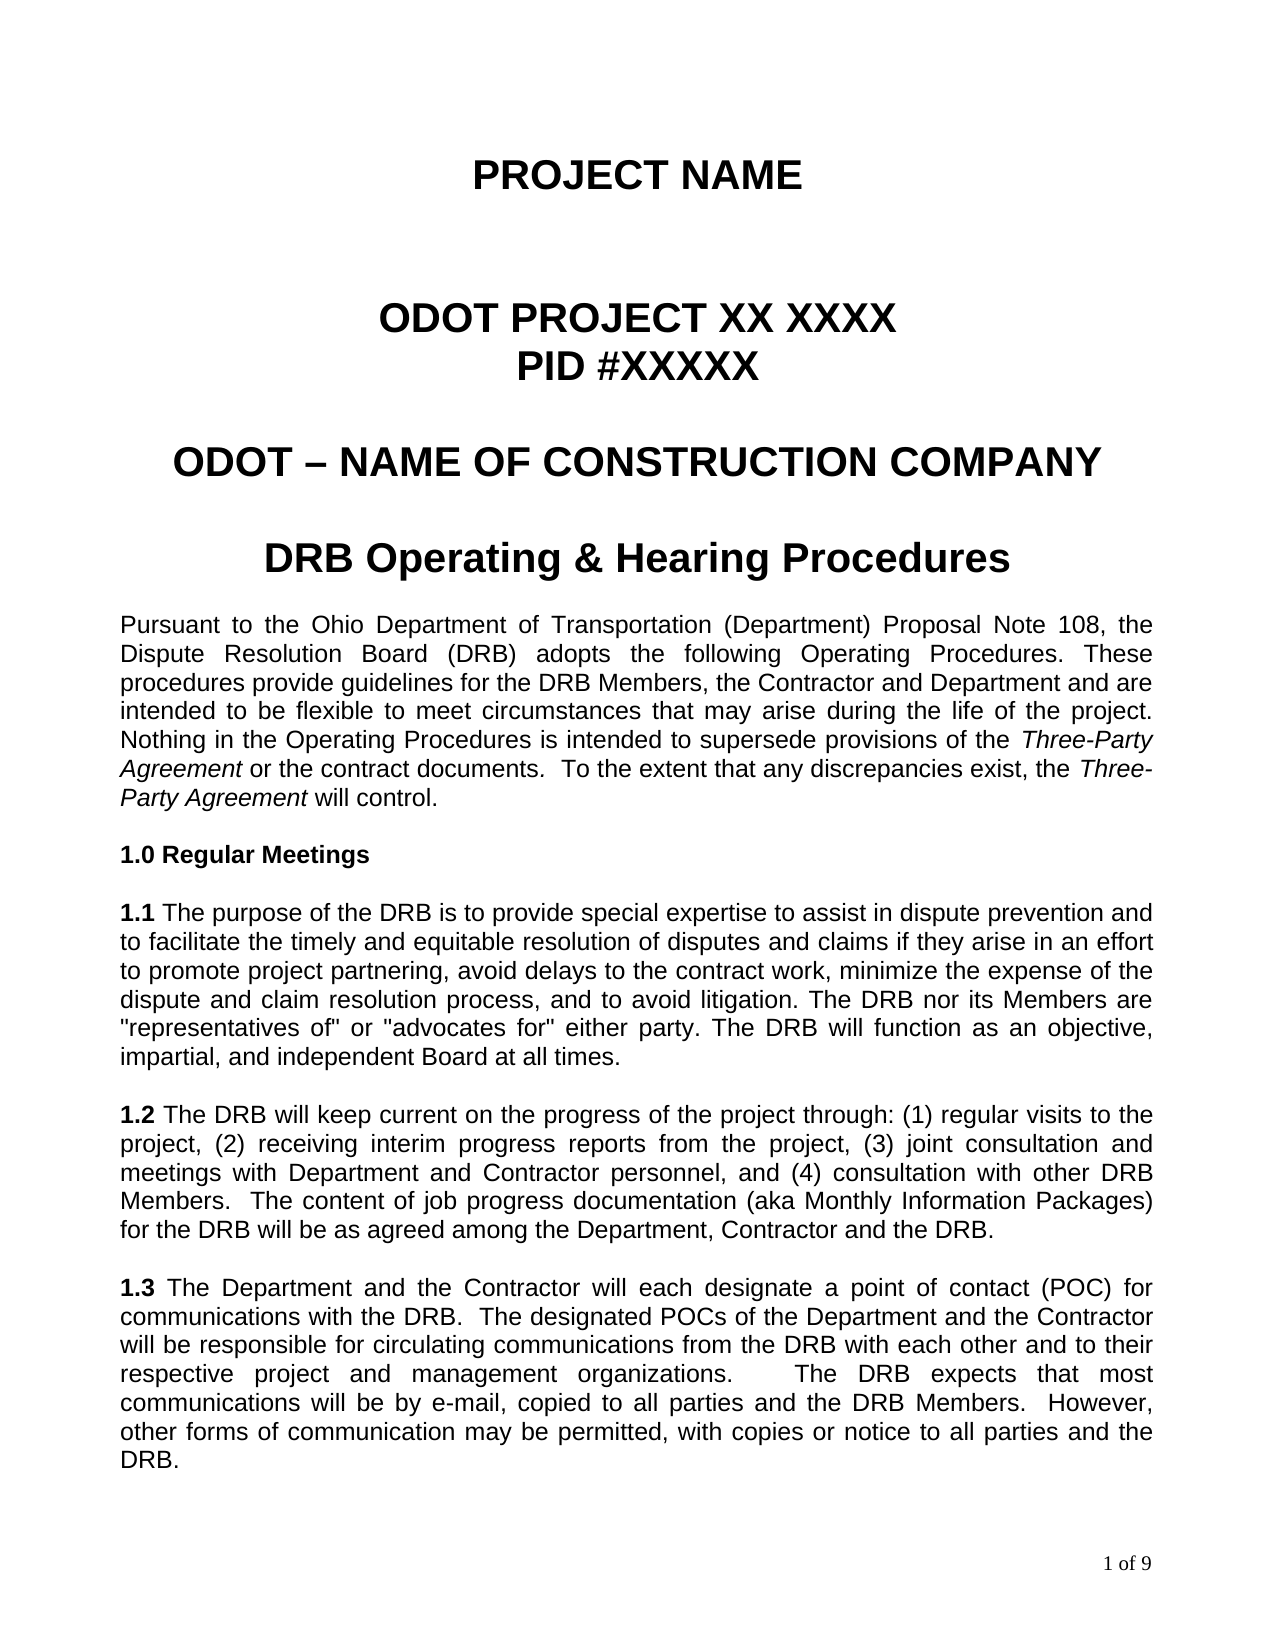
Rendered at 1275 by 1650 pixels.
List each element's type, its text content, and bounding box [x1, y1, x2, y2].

text ODOT – NAME OF CONSTRUCTION COMPANY [120, 437, 1155, 485]
text 1.2 The DRB will keep current on the progress of the project through: (1) regular visits to the project, (2) receiving interim progress reports from the project, (3) joint consultation and meetings with Department and Contractor personnel, and (4) consultation with other DRB Members. The content of job progress documentation (aka Monthly Information Packages) for the DRB will be as agreed among the Department, Contractor and the DRB. [120, 1100, 1155, 1244]
text PID #XXXXX [120, 342, 1155, 389]
text PROJECT NAME [120, 150, 1155, 198]
text DRB Operating & Hearing Procedures [120, 533, 1155, 581]
text 1.0 Regular Meetings [120, 840, 1155, 869]
text 1.1 The purpose of the DRB is to provide special expertise to assist in dispute prevention and to facilitate the timely and equitable resolution of disputes and claims if they arise in an effort to promote project partnering, avoid delays to the contract work, minimize the expense of the dispute and claim resolution process, and to avoid litigation. The DRB nor its Members are "representatives of" or "advocates for" either party. The DRB will function as an objective, impartial, and independent Board at all times. [120, 898, 1155, 1071]
text ODOT PROJECT XX XXXX [120, 294, 1155, 342]
text Pursuant to the Ohio Department of Transportation (Department) Proposal Note 108, the Dispute Resolution Board (DRB) adopts the following Operating Procedures. These procedures provide guidelines for the DRB Members, the Contractor and Department and are intended to be flexible to meet circumstances that may arise during the life of the project. Nothing in the Operating Procedures is intended to supersede provisions of the Three-Party Agreement or the contract documents. To the extent that any discrepancies exist, the Three-Party Agreement will control. [120, 610, 1155, 811]
text 1.3 The Department and the Contractor will each designate a point of contact (POC) for communications with the DRB. The designated POCs of the Department and the Contractor will be responsible for circulating communications from the DRB with each other and to their respective project and management organizations. The DRB expects that most communications will be by e-mail, copied to all parties and the DRB Members. However, other forms of communication may be permitted, with copies or notice to all parties and the DRB. [120, 1273, 1155, 1474]
